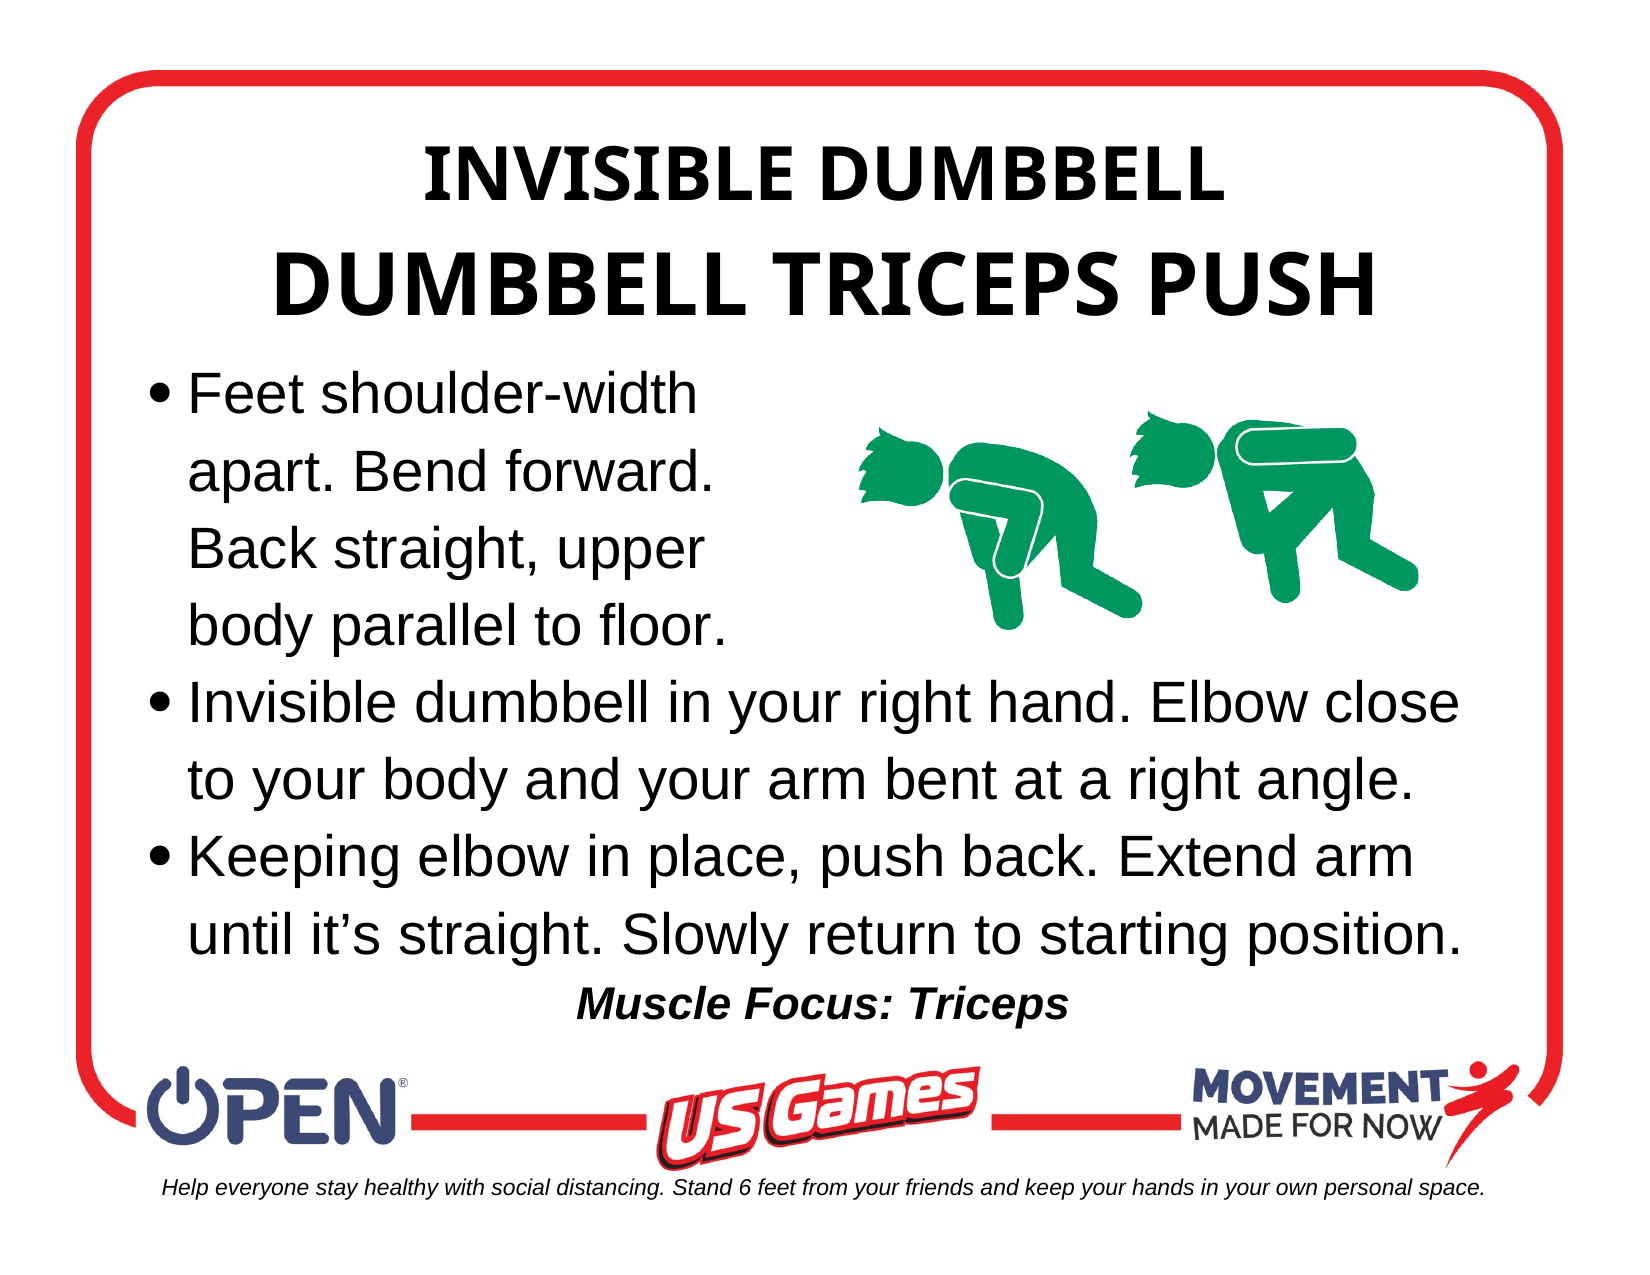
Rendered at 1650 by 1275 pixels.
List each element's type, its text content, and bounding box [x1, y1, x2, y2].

list Invisible dumbbell in your right hand. Elbow close to your body and your arm bent at a right angle. [150, 668, 1500, 812]
list Keeping elbow in place, push back. Extend arm until it’s straight. Slowly return to starting position. [150, 822, 1500, 966]
text Muscle Focus: Triceps [150, 976, 1500, 1029]
text INVISIBLE DUMBBELL [150, 120, 1500, 222]
text DUMBBELL TRICEPS PUSH [150, 222, 1500, 341]
list Feet shoulder-width apart. Bend forward. Back straight, upper body parallel to floor. [150, 359, 1500, 658]
picture [76, 70, 1574, 1171]
